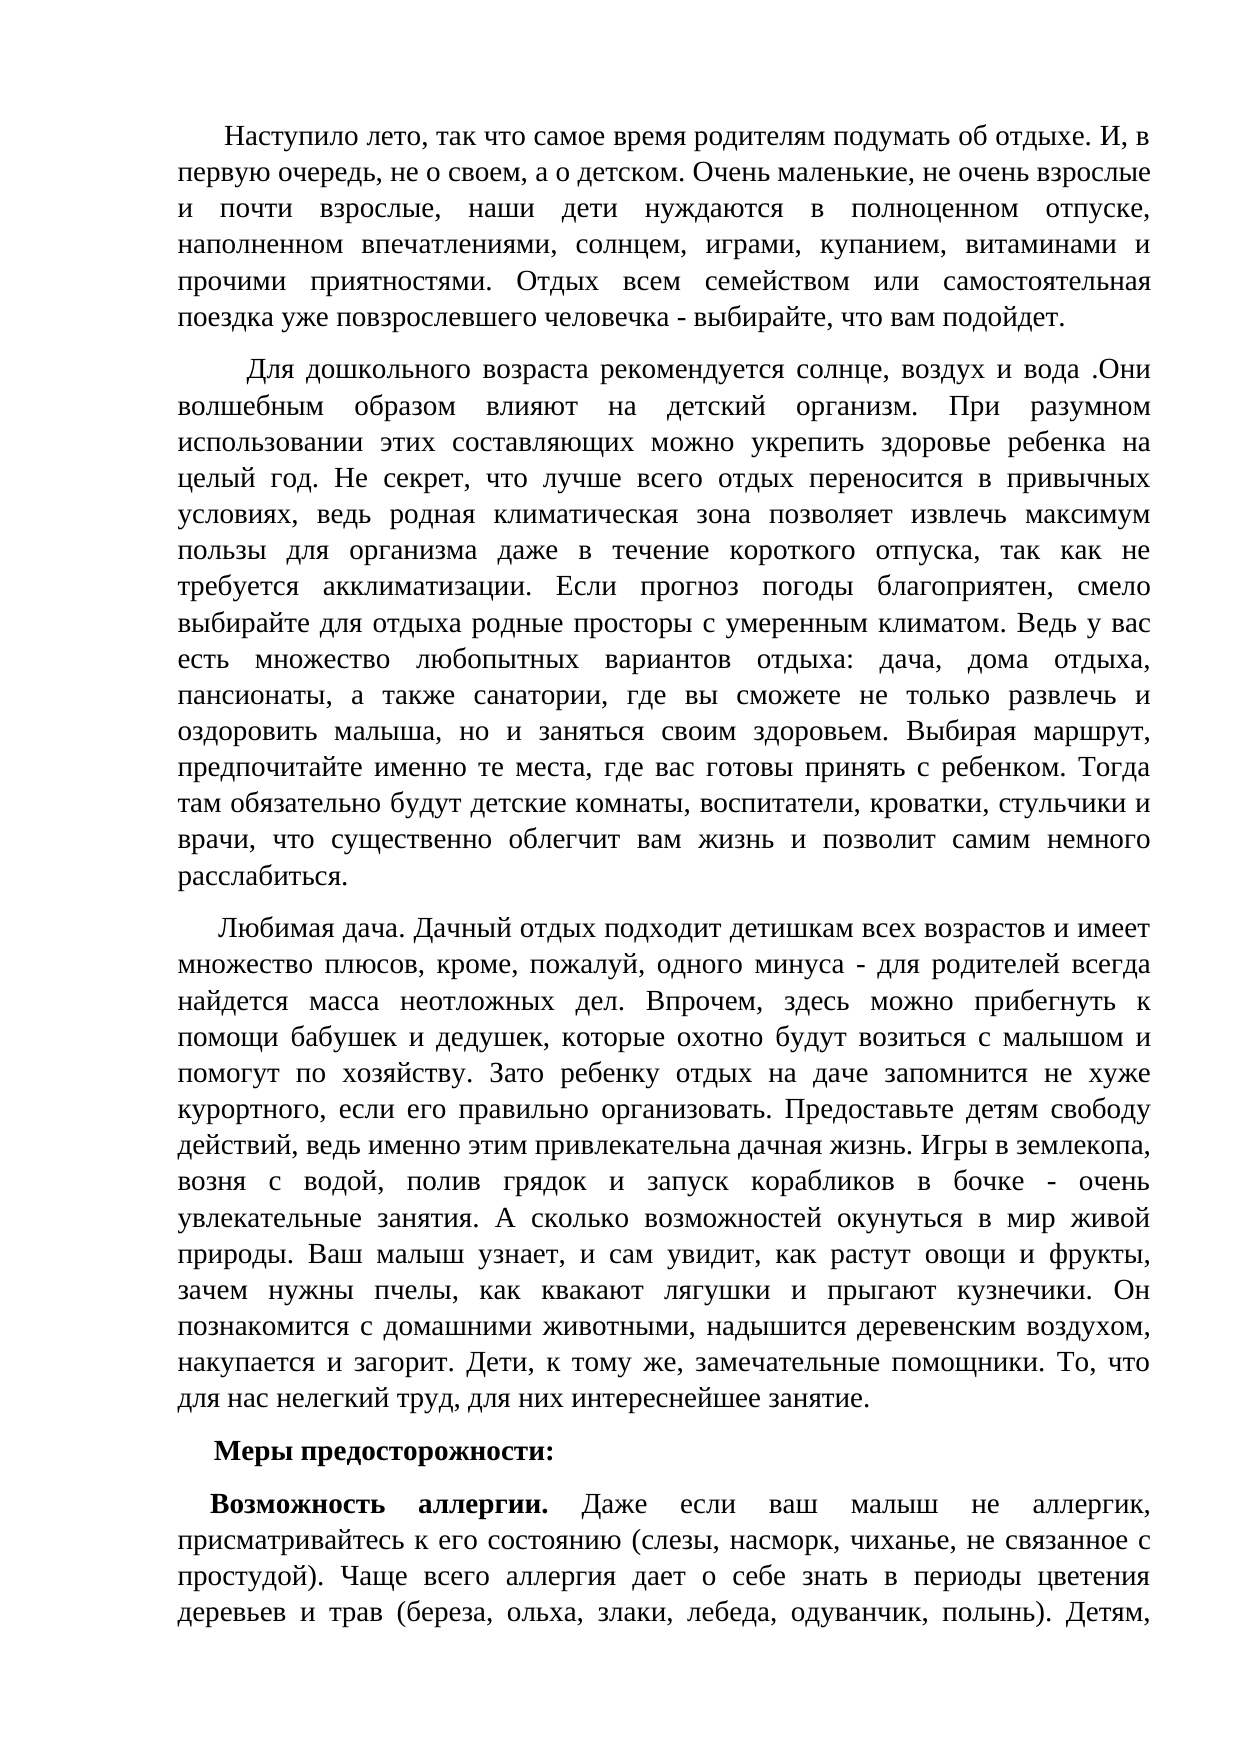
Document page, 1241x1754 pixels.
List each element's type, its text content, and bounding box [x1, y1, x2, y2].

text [177, 1486, 1152, 1628]
text Любимая дача. Дачный отдых подходит детишкам всех возрастов и имеет множество плюсов, кроме, пожалуй, одного минуса - для родителей всегда найдется масса неотложных дел. Впрочем, здесь можно прибегнуть к помощи бабушек и дедушек, которые охотно будут возиться с малышом и помогут по хозяйству. Зато ребенку отдых на даче запомнится не хуже курортного, если его правильно организовать. Предоставьте детям свободу действий, ведь именно этим привлекательна дачная жизнь. Игры в землекопа, возня с водой, полив грядок и запуск корабликов в бочке - очень увлекательные занятия. А сколько возможностей окунуться в мир живой природы. Ваш малыш узнает, и сам увидит, как растут овощи и фрукты, зачем нужны пчелы, как квакают лягушки и прыгают кузнечики. Он познакомится с домашними животными, надышится деревенским воздухом, накупается и загорит. Дети, к тому же, замечательные помощники. То, что для нас нелегкий труд, для них интереснейшее занятие. [177, 911, 1152, 1414]
text Для дошкольного возраста рекомендуется солнце, воздух и вода .Они волшебным образом влияют на детский организм. При разумном использовании этих составляющих можно укрепить здоровье ребенка на целый год. Не секрет, что лучше всего отдых переносится в привычных условиях, ведь родная климатическая зона позволяет извлечь максимум пользы для организма даже в течение короткого отпуска, так как не требуется акклиматизации. Если прогноз погоды благоприятен, смело выбирайте для отдыха родные просторы с умеренным климатом. Ведь у вас есть множество любопытных вариантов отдыха: дача, дома отдыха, пансионаты, а также санатории, где вы сможете не только развлечь и оздоровить малыша, но и заняться своим здоровьем. Выбирая маршрут, предпочитайте именно те места, где вас готовы принять с ребенком. Тогда там обязательно будут детские комнаты, воспитатели, кроватки, стульчики и врачи, что существенно облегчит вам жизнь и позволит самим немного расслабиться. [177, 352, 1152, 891]
text Наступило лето, так что самое время родителям подумать об отдыхе. И, в первую очередь, не о своем, а о детском. Очень маленькие, не очень взрослые и почти взрослые, наши дети нуждаются в полноценном отпуске, наполненном впечатлениями, солнцем, играми, купанием, витаминами и прочими приятностями. Отдых всем семейством или самостоятельная поездка уже повзрослевшего человечка - выбирайте, что вам подойдет. [177, 118, 1152, 332]
text Меры предосторожности: [177, 1433, 1152, 1467]
